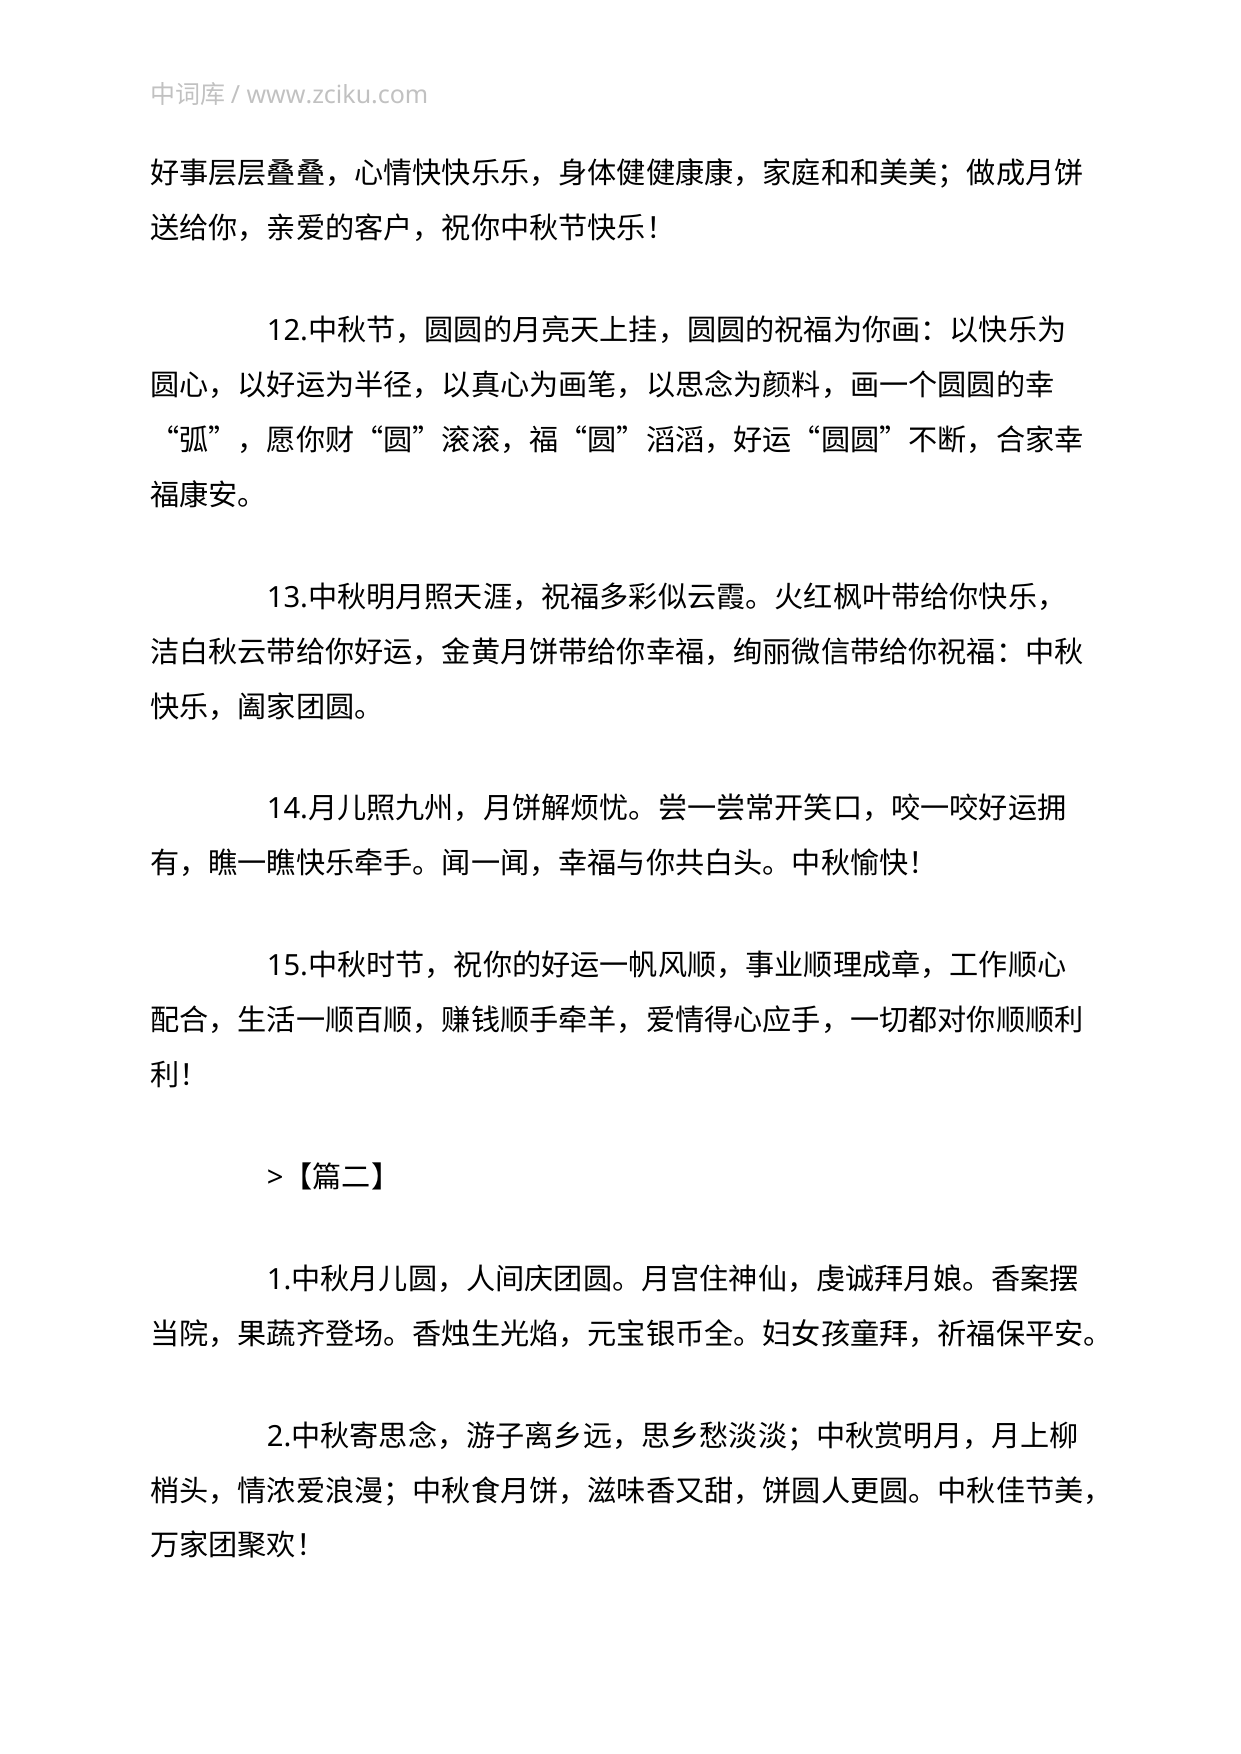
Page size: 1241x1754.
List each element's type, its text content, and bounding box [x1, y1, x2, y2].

text 1.中秋月儿圆，人间庆团圆。月宫住神仙，虔诚拜月娘。香案摆当院，果蔬齐登场。香烛生光焰，元宝银币全。妇女孩童拜，祈福保平安。 [150, 1255, 1090, 1353]
text 15.中秋时节，祝你的好运一帆风顺，事业顺理成章，工作顺心配合，生活一顺百顺，赚钱顺手牵羊，爱情得心应手，一切都对你顺顺利利！ [150, 942, 1090, 1094]
text 12.中秋节，圆圆的月亮天上挂，圆圆的祝福为你画：以快乐为圆心，以好运为半径，以真心为画笔，以思念为颜料，画一个圆圆的幸“弧”，愿你财“圆”滚滚，福“圆”滔滔，好运“圆圆”不断，合家幸福康安。 [150, 307, 1090, 514]
text 14.月儿照九州，月饼解烦忧。尝一尝常开笑口，咬一咬好运拥有，瞧一瞧快乐牵手。闻一闻，幸福与你共白头。中秋愉快！ [150, 785, 1090, 882]
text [150, 150, 1090, 247]
text >【篇二】 [150, 1153, 1090, 1196]
text 2.中秋寄思念，游子离乡远，思乡愁淡淡；中秋赏明月，月上柳梢头，情浓爱浪漫；中秋食月饼，滋味香又甜，饼圆人更圆。中秋佳节美，万家团聚欢！ [150, 1412, 1090, 1564]
text 13.中秋明月照天涯，祝福多彩似云霞。火红枫叶带给你快乐，洁白秋云带给你好运，金黄月饼带给你幸福，绚丽微信带给你祝福：中秋快乐，阖家团圆。 [150, 573, 1090, 725]
